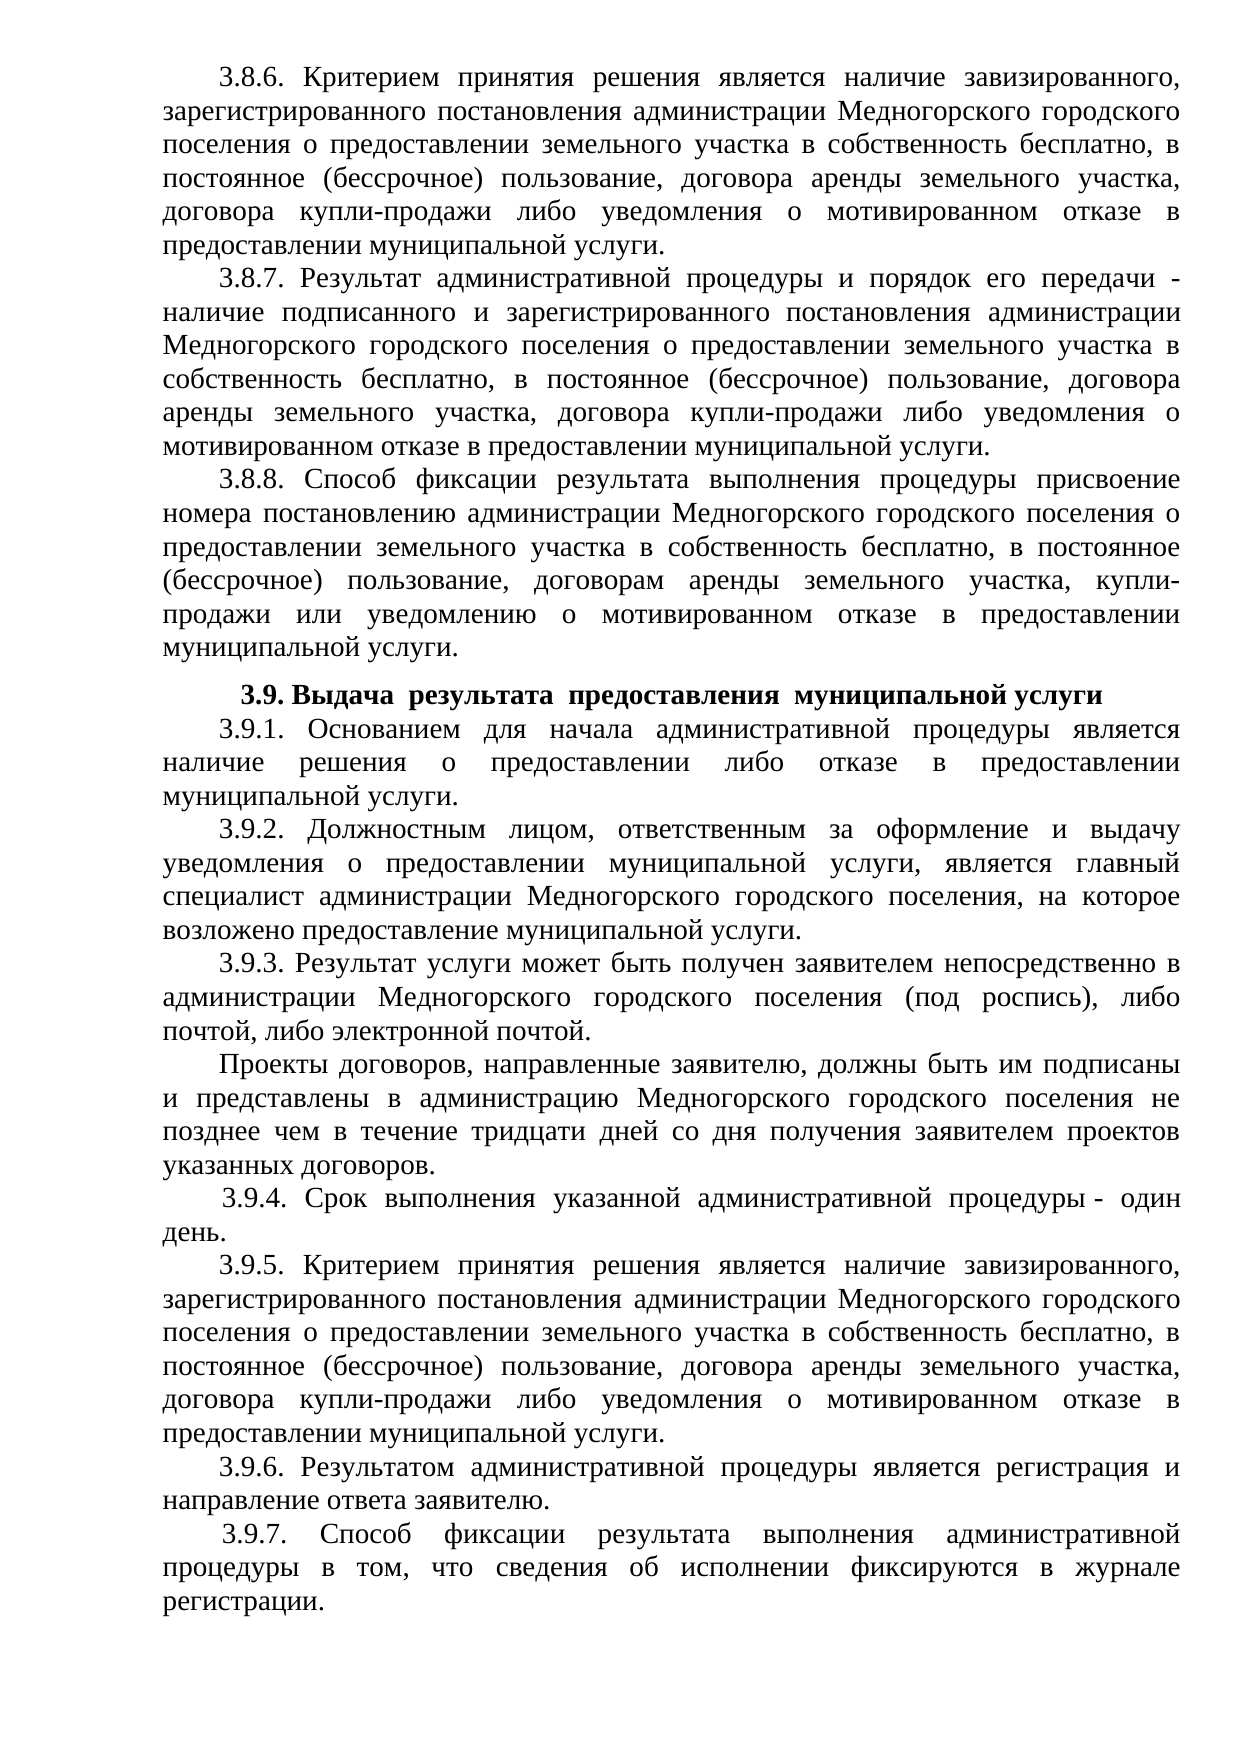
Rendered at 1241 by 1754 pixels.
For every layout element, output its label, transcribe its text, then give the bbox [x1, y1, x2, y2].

text 3.9.5. Критерием принятия решения является наличие завизированного, зарегистрированного постановления администрации Медногорского городского поселения о предоставлении земельного участка в собственность бесплатно, в постоянное (бессрочное) пользование, договора аренды земельного участка, договора купли-продажи либо уведомления о мотивированном отказе в предоставлении муниципальной услуги. [162, 1247, 1181, 1449]
text 3.9.6. Результатом административной процедуры является регистрация и направление ответа заявителю. [162, 1449, 1181, 1516]
text 3.9. Выдача результата предоставления муниципальной услуги [162, 677, 1181, 711]
text 3.9.4. Срок выполнения указанной административной процедуры - один день. [162, 1180, 1181, 1247]
text Проекты договоров, направленные заявителю, должны быть им подписаны и представлены в администрацию Медногорского городского поселения не позднее чем в течение тридцати дней со дня получения заявителем проектов указанных договоров. [162, 1046, 1181, 1180]
text 3.9.2. Должностным лицом, ответственным за оформление и выдачу уведомления о предоставлении муниципальной услуги, является главный специалист администрации Медногорского городского поселения, на которое возложено предоставление муниципальной услуги. [162, 811, 1181, 946]
text 3.8.8. Способ фиксации результата выполнения процедуры присвоение номера постановлению администрации Медногорского городского поселения о предоставлении земельного участка в собственность бесплатно, в постоянное (бессрочное) пользование, договорам аренды земельного участка, купли-продажи или уведомлению о мотивированном отказе в предоставлении муниципальной услуги. [162, 462, 1181, 663]
text 3.9.7. Способ фиксации результата выполнения административной процедуры в том, что сведения об исполнении фиксируются в журнале регистрации. [162, 1516, 1181, 1616]
text 3.9.3. Результат услуги может быть получен заявителем непосредственно в администрации Медногорского городского поселения (под роспись), либо почтой, либо электронной почтой. [162, 946, 1181, 1046]
text 3.8.6. Критерием принятия решения является наличие завизированного, зарегистрированного постановления администрации Медногорского городского поселения о предоставлении земельного участка в собственность бесплатно, в постоянное (бессрочное) пользование, договора аренды земельного участка, договора купли-продажи либо уведомления о мотивированном отказе в предоставлении муниципальной услуги. [162, 59, 1181, 260]
text 3.8.7. Результат административной процедуры и порядок его передачи - наличие подписанного и зарегистрированного постановления администрации Медногорского городского поселения о предоставлении земельного участка в собственность бесплатно, в постоянное (бессрочное) пользование, договора аренды земельного участка, договора купли-продажи либо уведомления о мотивированном отказе в предоставлении муниципальной услуги. [162, 260, 1181, 462]
text 3.9.1. Основанием для начала административной процедуры является наличие решения о предоставлении либо отказе в предоставлении муниципальной услуги. [162, 711, 1181, 811]
